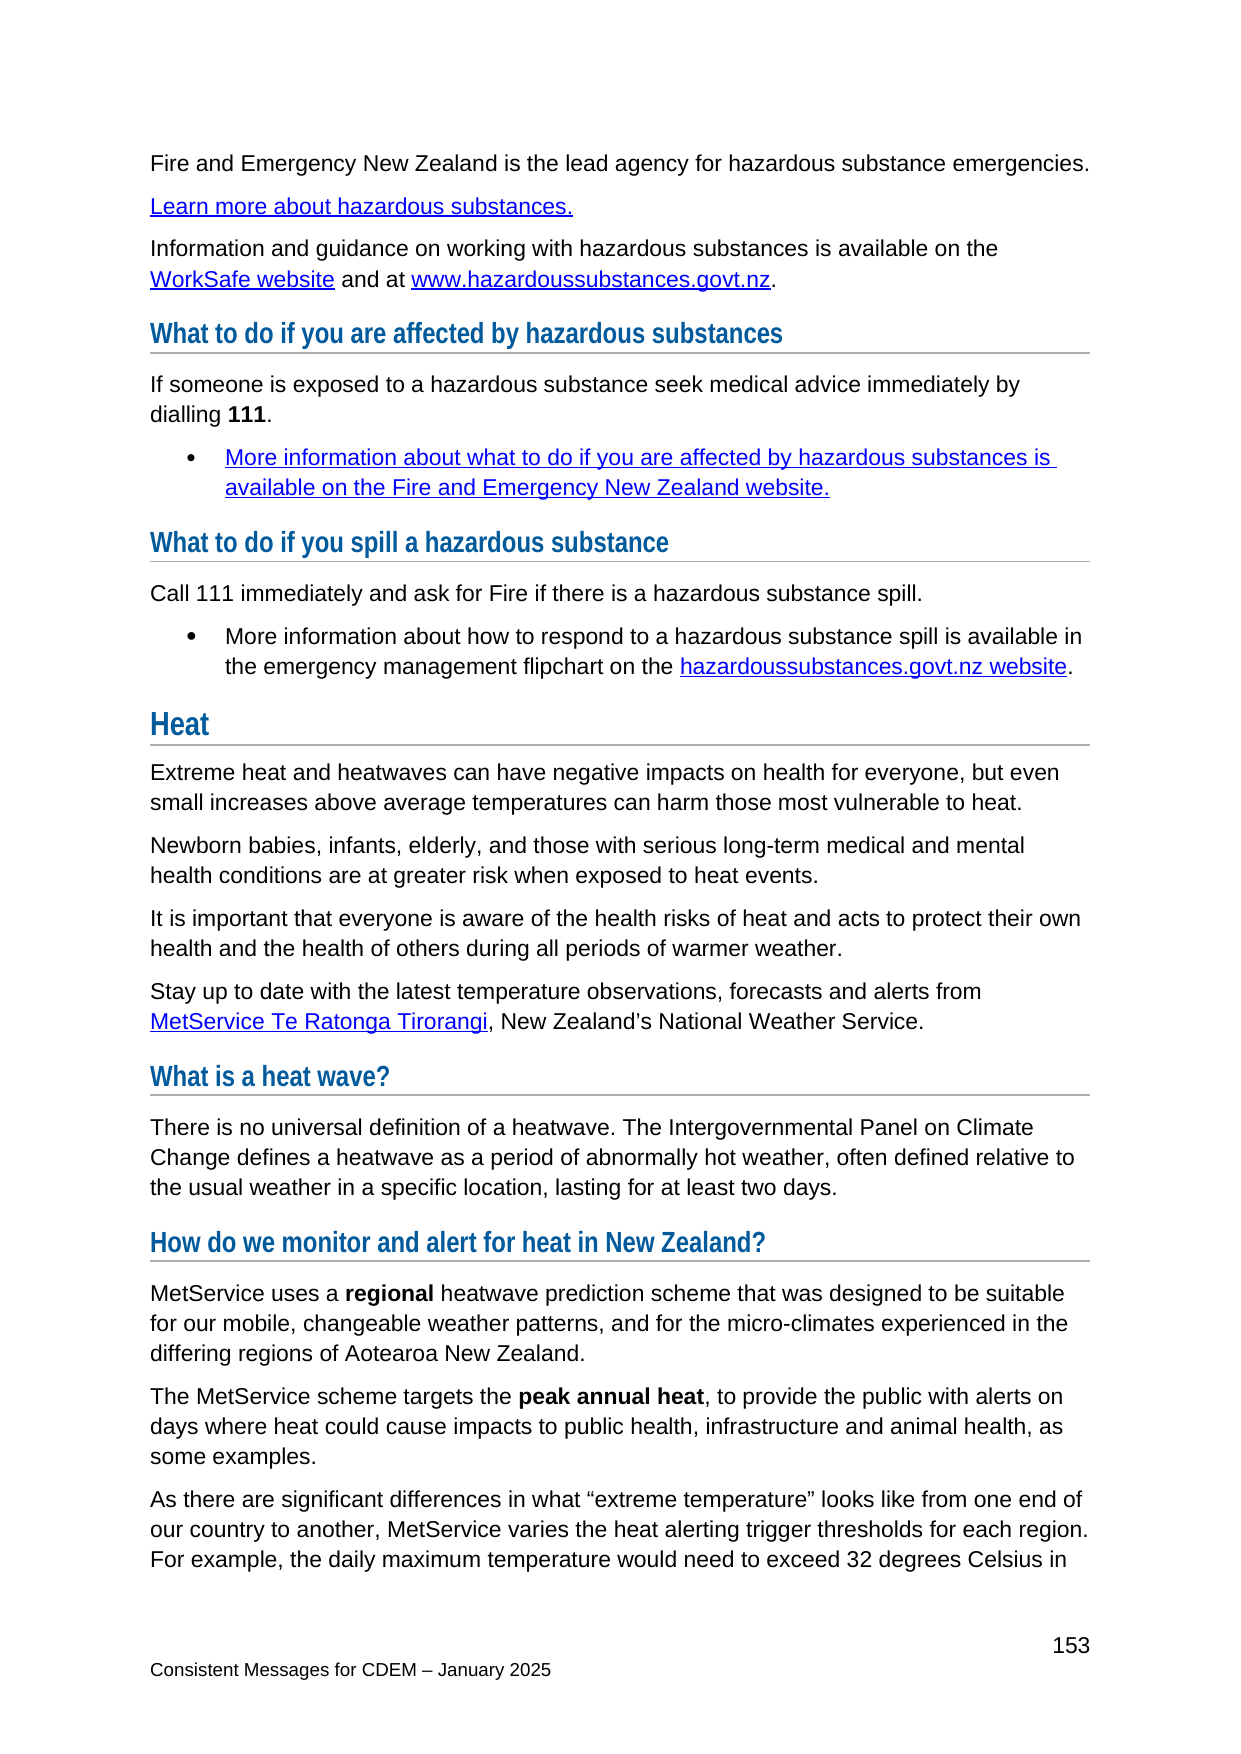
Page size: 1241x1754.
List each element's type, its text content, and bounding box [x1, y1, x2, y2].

text Information and guidance on working with hazardous substances is available on the WorkSafe website and at www.hazardoussubstances.govt.nz. [150, 235, 1090, 292]
list More information about what to do if you are affected by hazardous substances is available on the Fire and Emergency New Zealand website. [187, 444, 1090, 501]
text There is no universal definition of a heatwave. The Intergovernmental Panel on Climate Change defines a heatwave as a period of abnormally hot weather, often defined relative to the usual weather in a specific location, lasting for at least two days. [150, 1113, 1090, 1200]
text Learn more about hazardous substances. [150, 193, 1090, 219]
subtitle How do we monitor and alert for heat in New Zealand? [150, 1225, 1090, 1260]
text MetService uses a regional heatwave prediction scheme that was designed to be suitable for our mobile, changeable weather patterns, and for the micro-climates experienced in the differing regions of Aotearoa New Zealand. [150, 1279, 1090, 1366]
subtitle Heat [150, 704, 1090, 744]
subtitle What to do if you are affected by hazardous substances [150, 317, 1090, 352]
text Extreme heat and heatwaves can have negative impacts on health for everyone, but even small increases above average temperatures can harm those most vulnerable to heat. [150, 759, 1090, 815]
text It is important that everyone is aware of the health risks of heat and acts to protect their own health and the health of others during all periods of warmer weather. [150, 905, 1090, 961]
text Call 111 immediately and ask for Fire if there is a hazardous substance spill. [150, 580, 1090, 606]
text Fire and Emergency New Zealand is the lead agency for hazardous substance emergencies. [150, 150, 1090, 176]
text Stay up to date with the latest temperature observations, forecasts and alerts from MetService Te Ratonga Tirorangi, New Zealand’s National Weather Service. [150, 978, 1090, 1034]
text If someone is exposed to a hazardous substance seek medical advice immediately by dialling 111. [150, 371, 1090, 428]
list More information about how to respond to a hazardous substance spill is available in the emergency management flipchart on the hazardoussubstances.govt.nz website. [187, 623, 1090, 679]
text The MetService scheme targets the peak annual heat, to provide the public with alerts on days where heat could cause impacts to public health, infrastructure and animal health, as some examples. [150, 1383, 1090, 1469]
subtitle What is a heat wave? [150, 1059, 1090, 1094]
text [150, 1486, 1090, 1572]
text Newborn babies, infants, elderly, and those with serious long-term medical and mental health conditions are at greater risk when exposed to heat events. [150, 832, 1090, 888]
subtitle What to do if you spill a hazardous substance [150, 525, 1090, 561]
